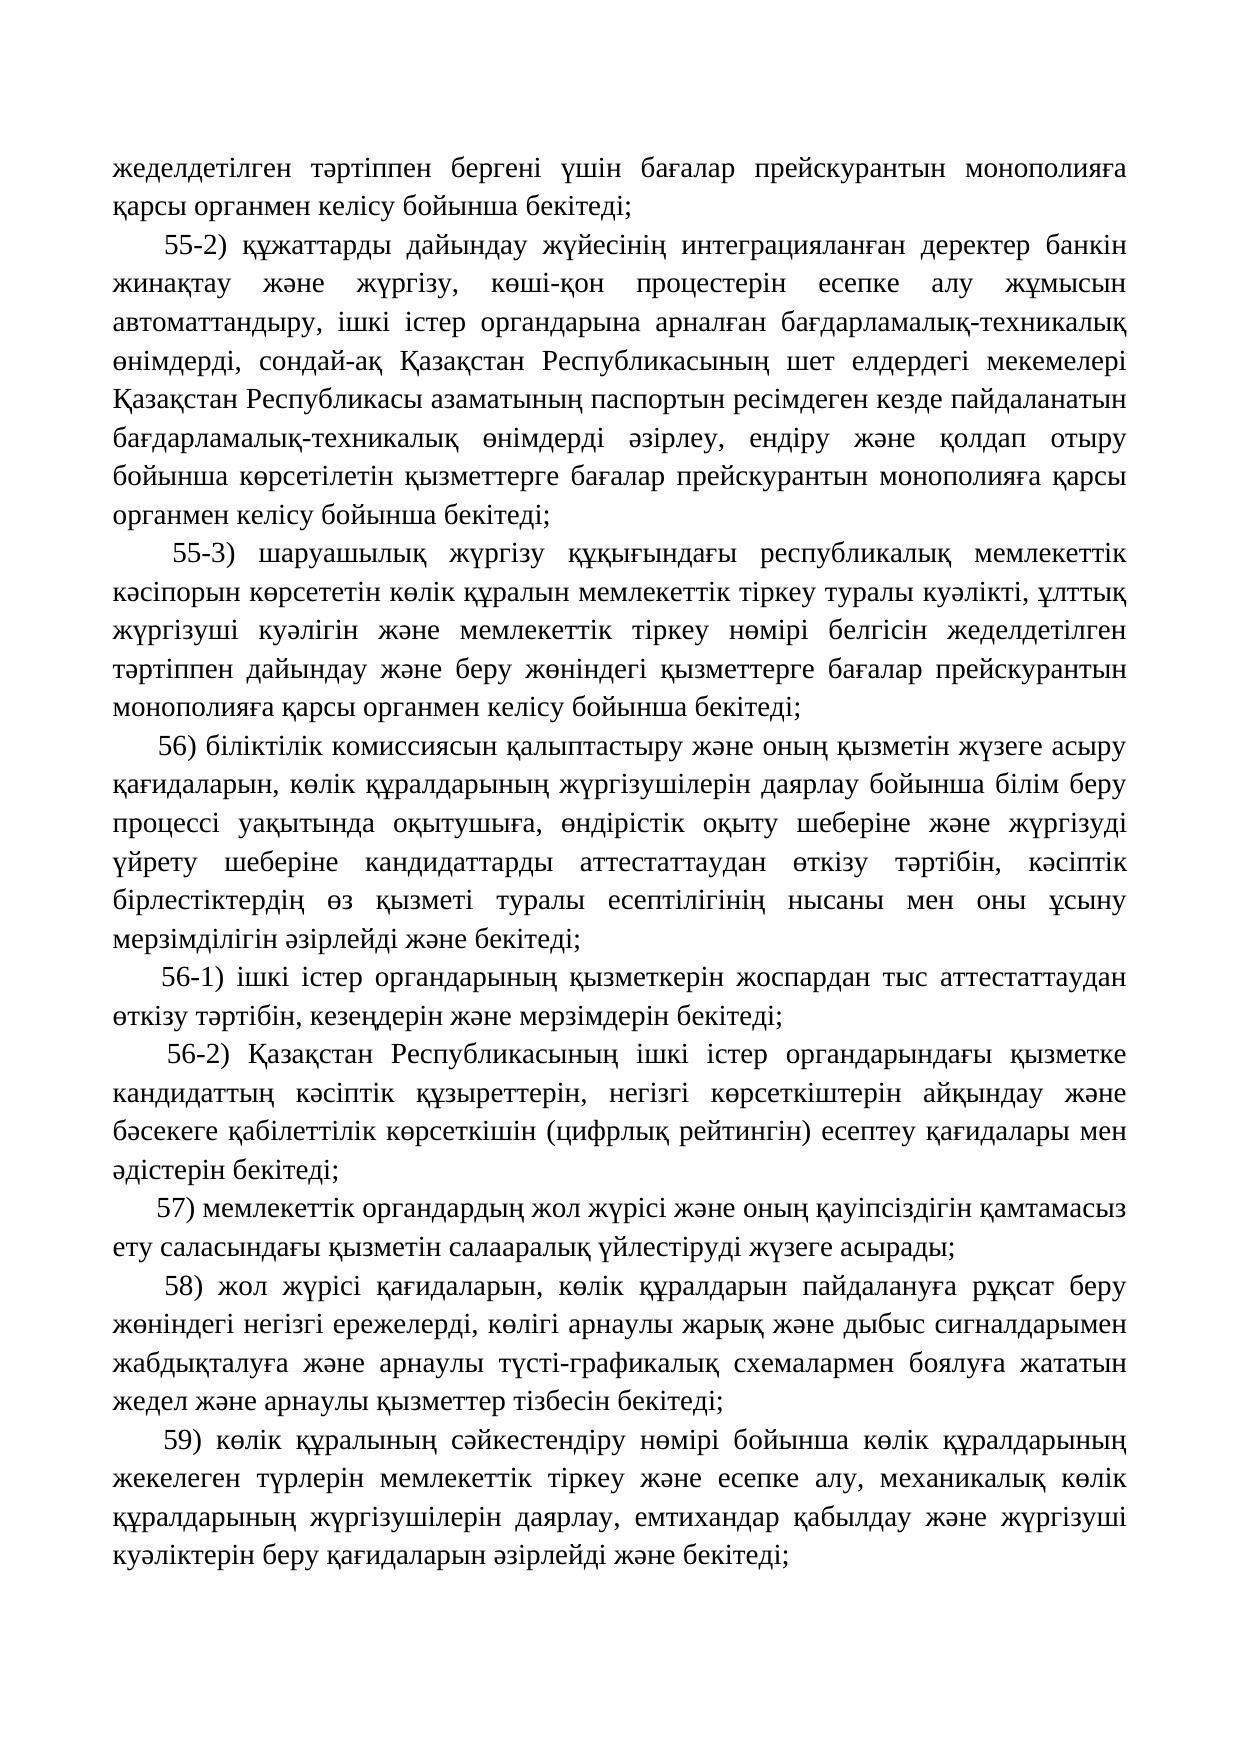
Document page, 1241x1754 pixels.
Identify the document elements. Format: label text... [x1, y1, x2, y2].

text 59) көлік құралының сәйкестендіру нөмірі бойынша көлік құралдарының жекелеген түрлерін мемлекеттік тіркеу және есепке алу, механикалық көлік құралдарының жүргізушілерін даярлау, емтихандар қабылдау және жүргізуші куәліктерін беру қағидаларын әзірлейді және бекітеді; [112, 1422, 1128, 1571]
text 58) жол жүрісі қағидаларын, көлік құралдарын пайдалануға рұқсат беру жөніндегі негізгі ережелерді, көлігі арнаулы жарық және дыбыс сигналдарымен жабдықталуға және арнаулы түсті-графикалық схемалармен боялуға жататын жедел және арнаулы қызметтер тізбесін бекітеді; [112, 1268, 1128, 1417]
text 57) мемлекеттік органдардың жол жүрiсi және оның қауiпсiздiгiн қамтамасыз ету саласындағы қызметін салааралық үйлестіруді жүзеге асырады; [112, 1191, 1128, 1263]
text 56-1) ішкі істер органдарының қызметкерін жоспардан тыс аттестаттаудан өткізу тәртібін, кезеңдерін және мерзімдерін бекітеді; [112, 959, 1128, 1031]
text 56-2) Қазақстан Республикасының ішкі істер органдарындағы қызметке кандидаттың кәсіптік құзыреттерін, негізгі көрсеткіштерін айқындау және бәсекеге қабілеттілік көрсеткішін (цифрлық рейтингін) есептеу қағидалары мен әдістерін бекітеді; [112, 1036, 1128, 1186]
text 56) біліктілік комиссиясын қалыптастыру және оның қызметін жүзеге асыру қағидаларын, көлік құралдарының жүргізушілерін даярлау бойынша білім беру процессі уақытында оқытушыға, өндірістік оқыту шеберіне және жүргізуді үйрету шеберіне кандидаттарды аттестаттаудан өткізу тәртібін, кәсіптік бірлестіктердің өз қызметі туралы есептілігінің нысаны мен оны ұсыну мерзімділігін әзірлейді және бекітеді; [112, 728, 1128, 954]
text 55-3) шаруашылық жүргізу құқығындағы республикалық мемлекеттік кәсіпорын көрсететін көлік құралын мемлекеттік тіркеу туралы куәлікті, ұлттық жүргізуші куәлігін және мемлекеттік тіркеу нөмірі белгісін жеделдетілген тәртіппен дайындау және беру жөніндегі қызметтерге бағалар прейскурантын монополияға қарсы органмен келісу бойынша бекітеді; [112, 535, 1128, 723]
text 55-2) құжаттарды дайындау жүйесінің интеграцияланған деректер банкін жинақтау және жүргізу, көші-қон процестерін есепке алу жұмысын автоматтандыру, ішкі істер органдарына арналған бағдарламалық-техникалық өнімдерді, сондай-ақ Қазақстан Республикасының шет елдердегі мекемелері Қазақстан Республикасы азаматының паспортын ресімдеген кезде пайдаланатын бағдарламалық-техникалық өнімдерді әзірлеу, ендіру және қолдап отыру бойынша көрсетілетін қызметтерге бағалар прейскурантын монополияға қарсы органмен келісу бойынша бекітеді; [112, 227, 1128, 530]
